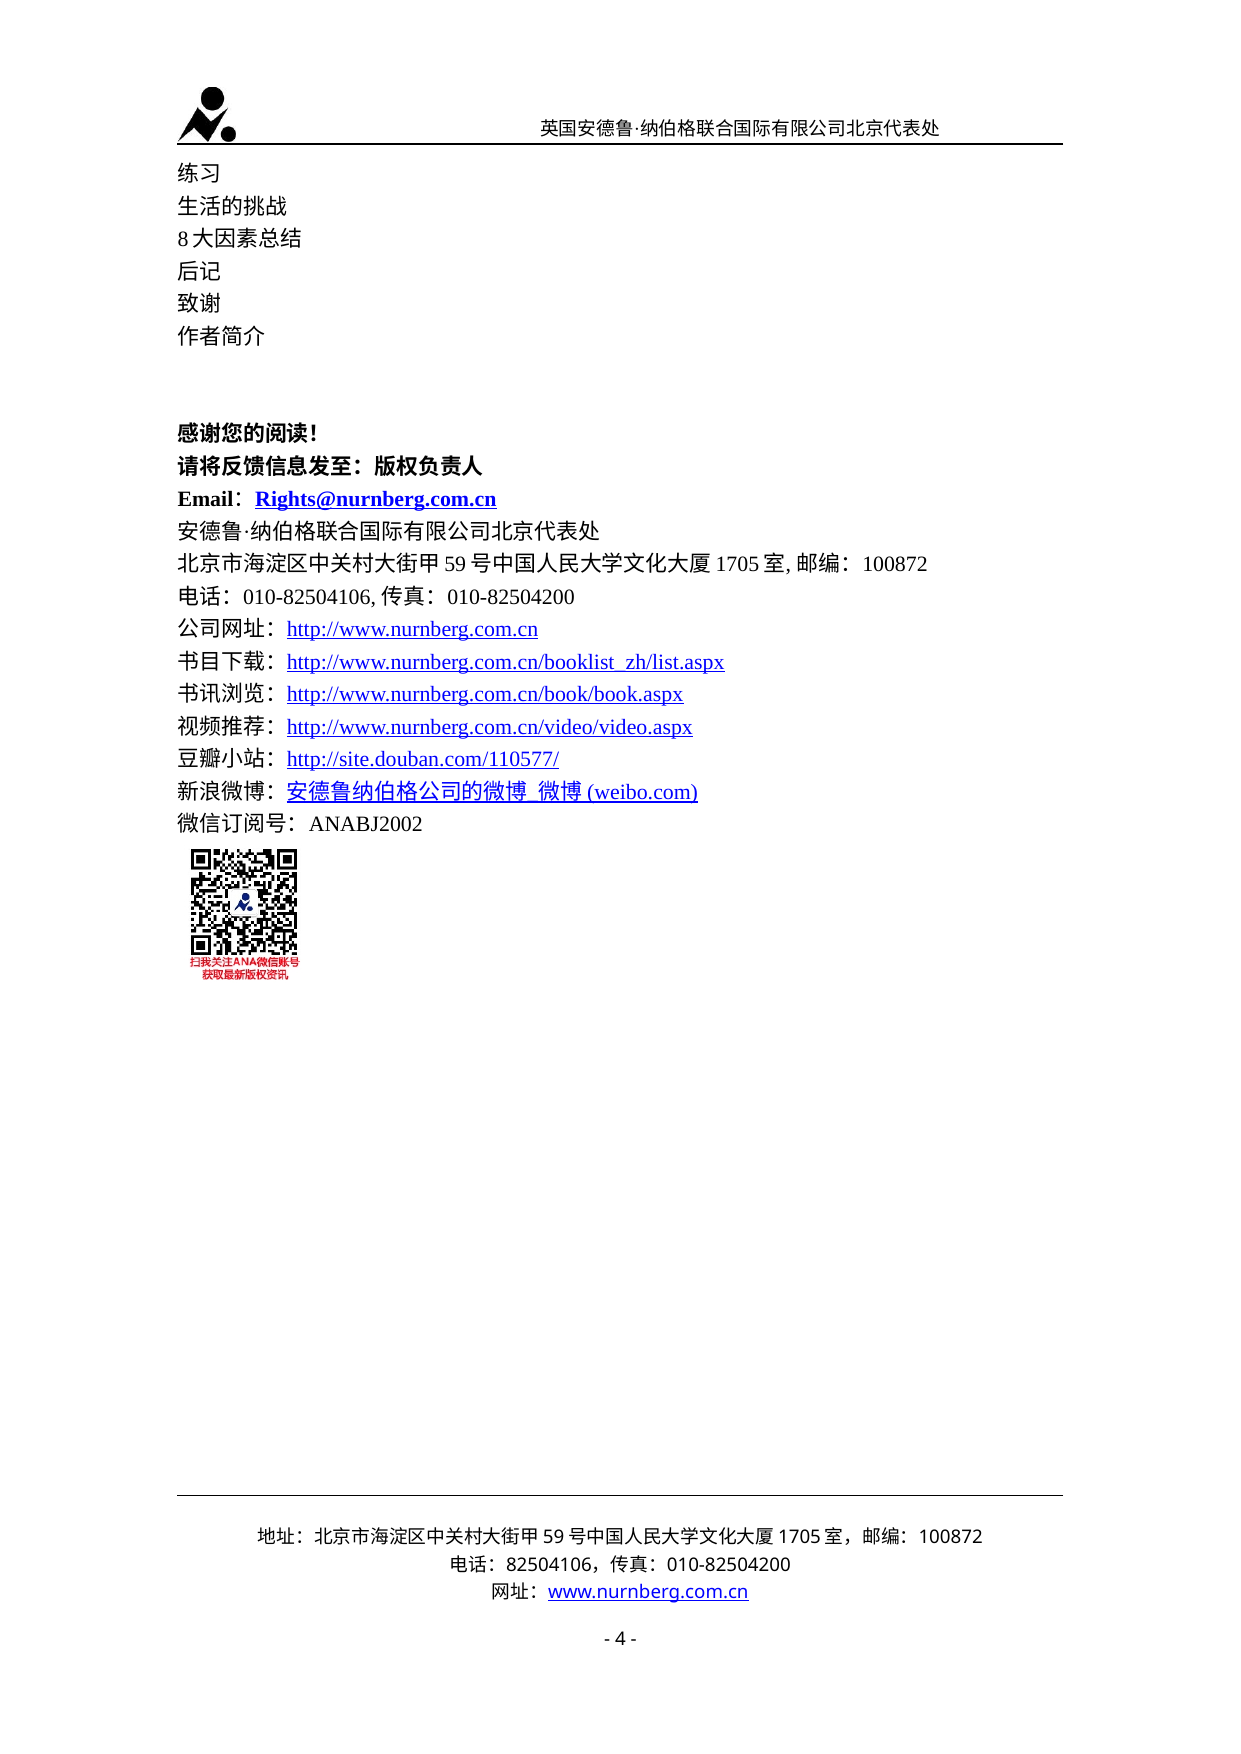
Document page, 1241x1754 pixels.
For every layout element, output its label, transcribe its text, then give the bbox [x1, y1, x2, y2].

text 电话：010-82504106, 传真：010-82504200 [177, 578, 1063, 611]
text 北京市海淀区中关村大街甲59号中国人民大学文化大厦1705室, 邮编：100872 [177, 546, 1063, 578]
text 请将反馈信息发至：版权负责人 [177, 448, 1063, 481]
picture [177, 87, 236, 142]
text 新浪微博：安德鲁纳伯格公司的微博_微博 (weibo.com) [177, 773, 1063, 806]
picture [177, 838, 310, 983]
list 作者简介 [177, 318, 1063, 351]
list 后记 [177, 253, 1063, 286]
text 微信订阅号：ANABJ2002 [177, 806, 1063, 838]
list 生活的挑战 [177, 188, 1063, 221]
text 书目下载：http://www.nurnberg.com.cn/booklist_zh/list.aspx [177, 643, 1063, 676]
text 感谢您的阅读！ [177, 416, 1063, 448]
list 致谢 [177, 286, 1063, 318]
text 公司网址：http://www.nurnberg.com.cn [177, 611, 1063, 643]
text 视频推荐：http://www.nurnberg.com.cn/video/video.aspx [177, 708, 1063, 741]
text 豆瓣小站：http://site.douban.com/110577/ [177, 741, 1063, 773]
text 安德鲁·纳伯格联合国际有限公司北京代表处 [177, 513, 1063, 546]
list 8大因素总结 [177, 221, 1063, 253]
text Email：Rights@nurnberg.com.cn [177, 481, 1063, 513]
list 练习 [177, 156, 1063, 188]
text 书讯浏览：http://www.nurnberg.com.cn/book/book.aspx [177, 676, 1063, 708]
